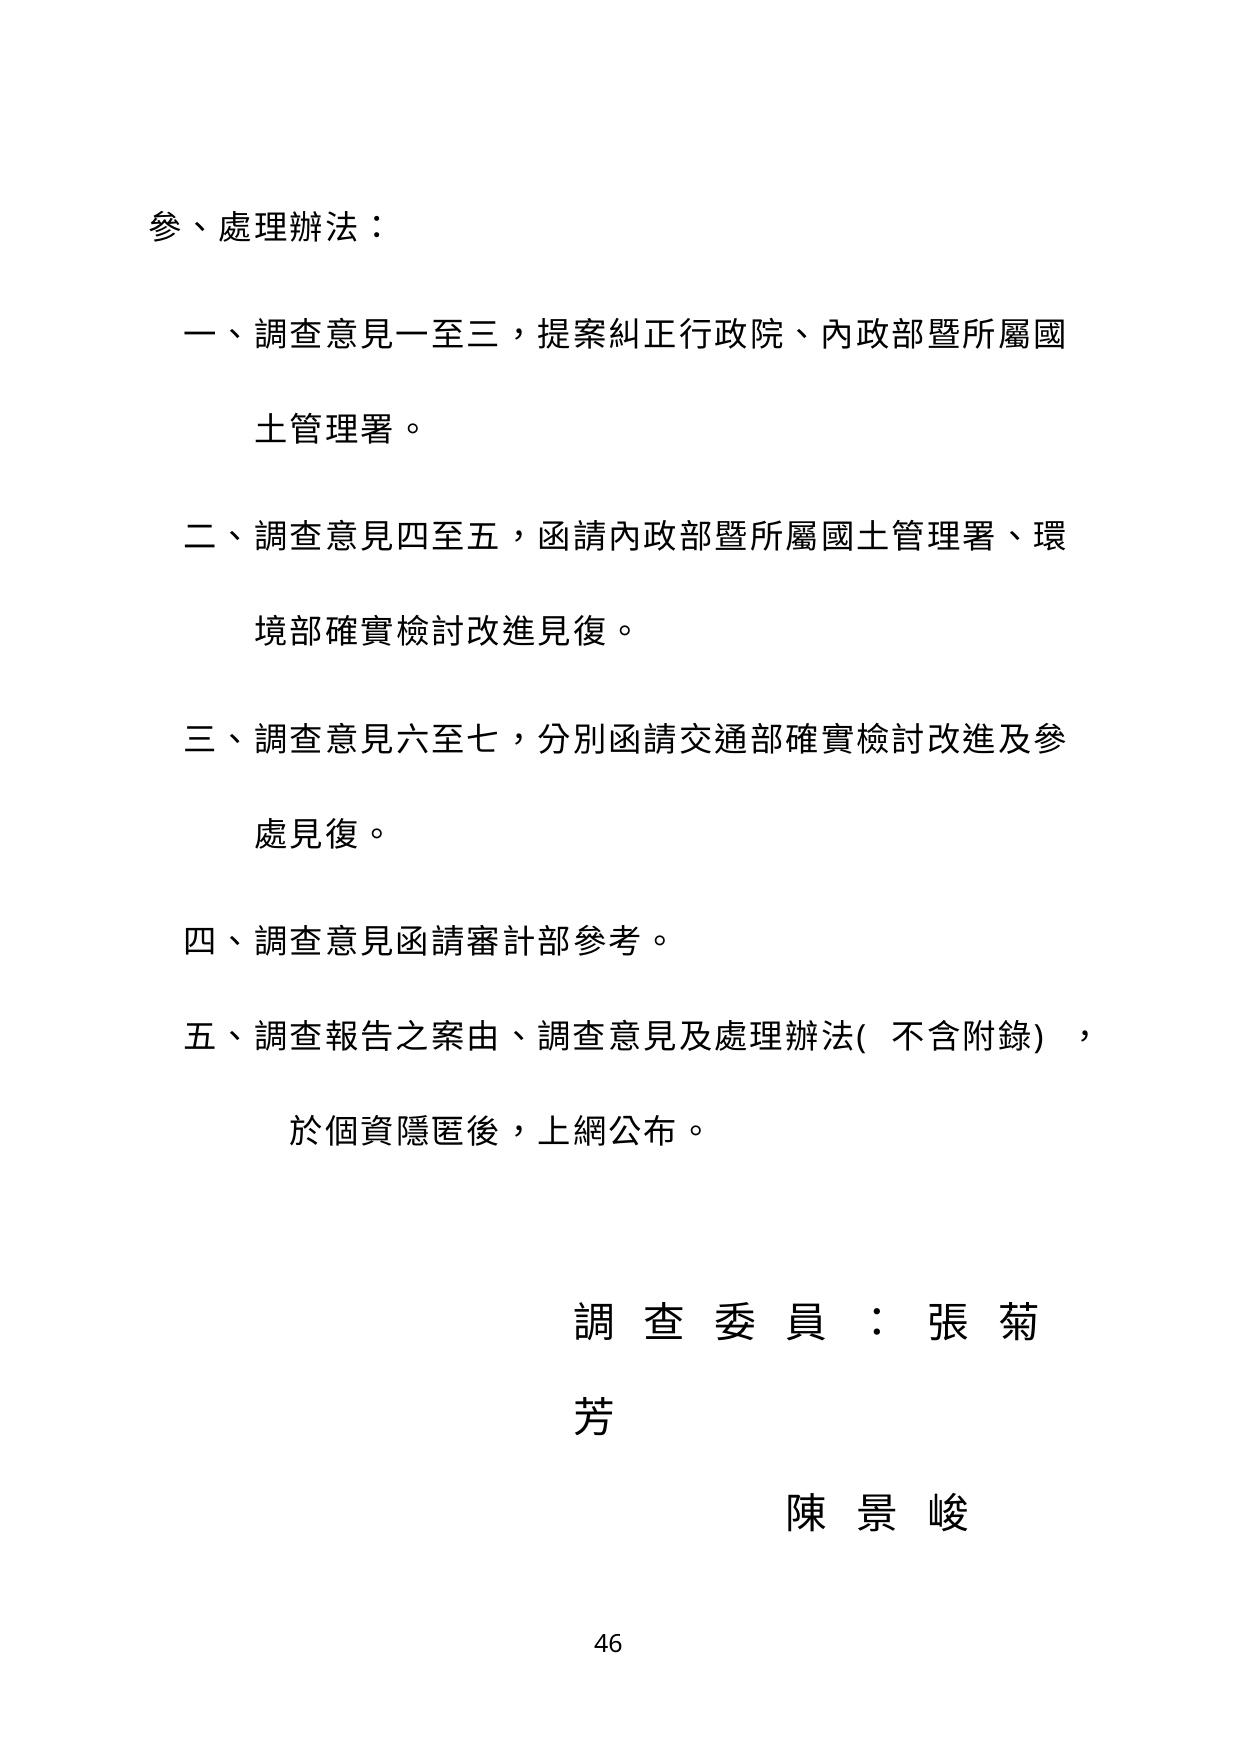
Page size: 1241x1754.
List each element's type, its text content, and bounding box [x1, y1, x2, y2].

text 陳景峻 [538, 1462, 1069, 1558]
subtitle 調查意見六至七，分別函請交通部確實檢討改進及參處見復。 [183, 689, 1069, 879]
subtitle 調查意見一至三，提案糾正行政院、內政部暨所屬國土管理署。 [183, 284, 1069, 475]
subtitle 調查報告之案由、調查意見及處理辦法(不含附錄)，於個資隱匿後，上網公布。 [183, 986, 1069, 1177]
text 調查委員：張菊芳 [538, 1272, 1069, 1462]
subtitle 調查意見函請審計部參考。 [183, 891, 1069, 986]
subtitle 調查意見四至五，函請內政部暨所屬國土管理署、環境部確實檢討改進見復。 [183, 487, 1069, 677]
subtitle 處理辦法： [148, 177, 1069, 272]
